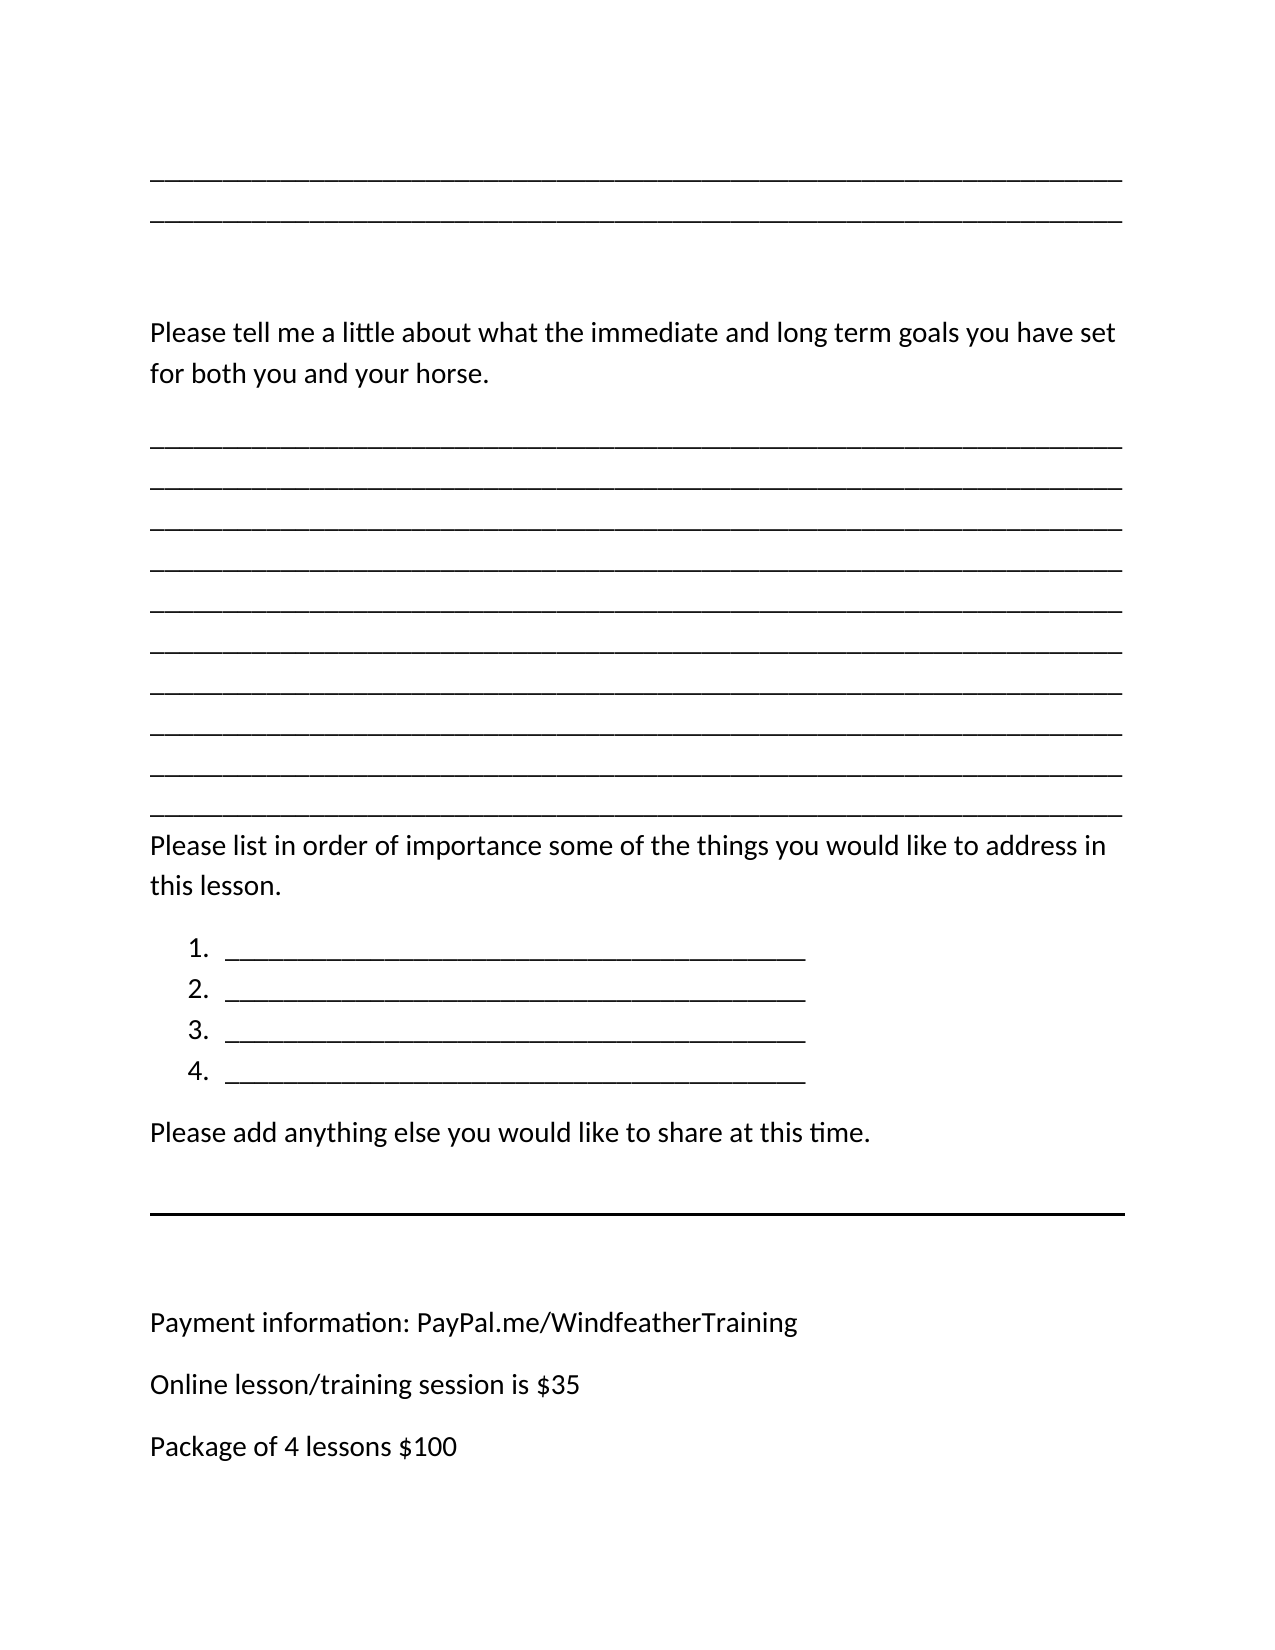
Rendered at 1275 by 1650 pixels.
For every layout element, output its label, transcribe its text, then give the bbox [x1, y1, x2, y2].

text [150, 150, 1125, 227]
list ________________________________________ [187, 1011, 1125, 1047]
list ________________________________________ [187, 970, 1125, 1006]
text Payment information: PayPal.me/WindfeatherTraining [150, 1304, 1125, 1340]
text ______________________________________________________________________________________________________________________________________________________________________________________________________________________________________________________________________________________________________________________________________________________________________________________________________________________________________________________________________________________________________________________________________________________________________________________________________________________________________________________________________________________________Please list in order of importance some of the things you would like to address in this lesson. [150, 417, 1125, 903]
list ________________________________________ [187, 929, 1125, 965]
text Online lesson/training session is $35 [150, 1366, 1125, 1402]
list ________________________________________ [187, 1052, 1125, 1088]
text Please add anything else you would like to share at this time. [150, 1114, 1125, 1149]
text Please tell me a little about what the immediate and long term goals you have set for both you and your horse. [150, 314, 1125, 391]
text Package of 4 lessons $100 [150, 1428, 1125, 1463]
